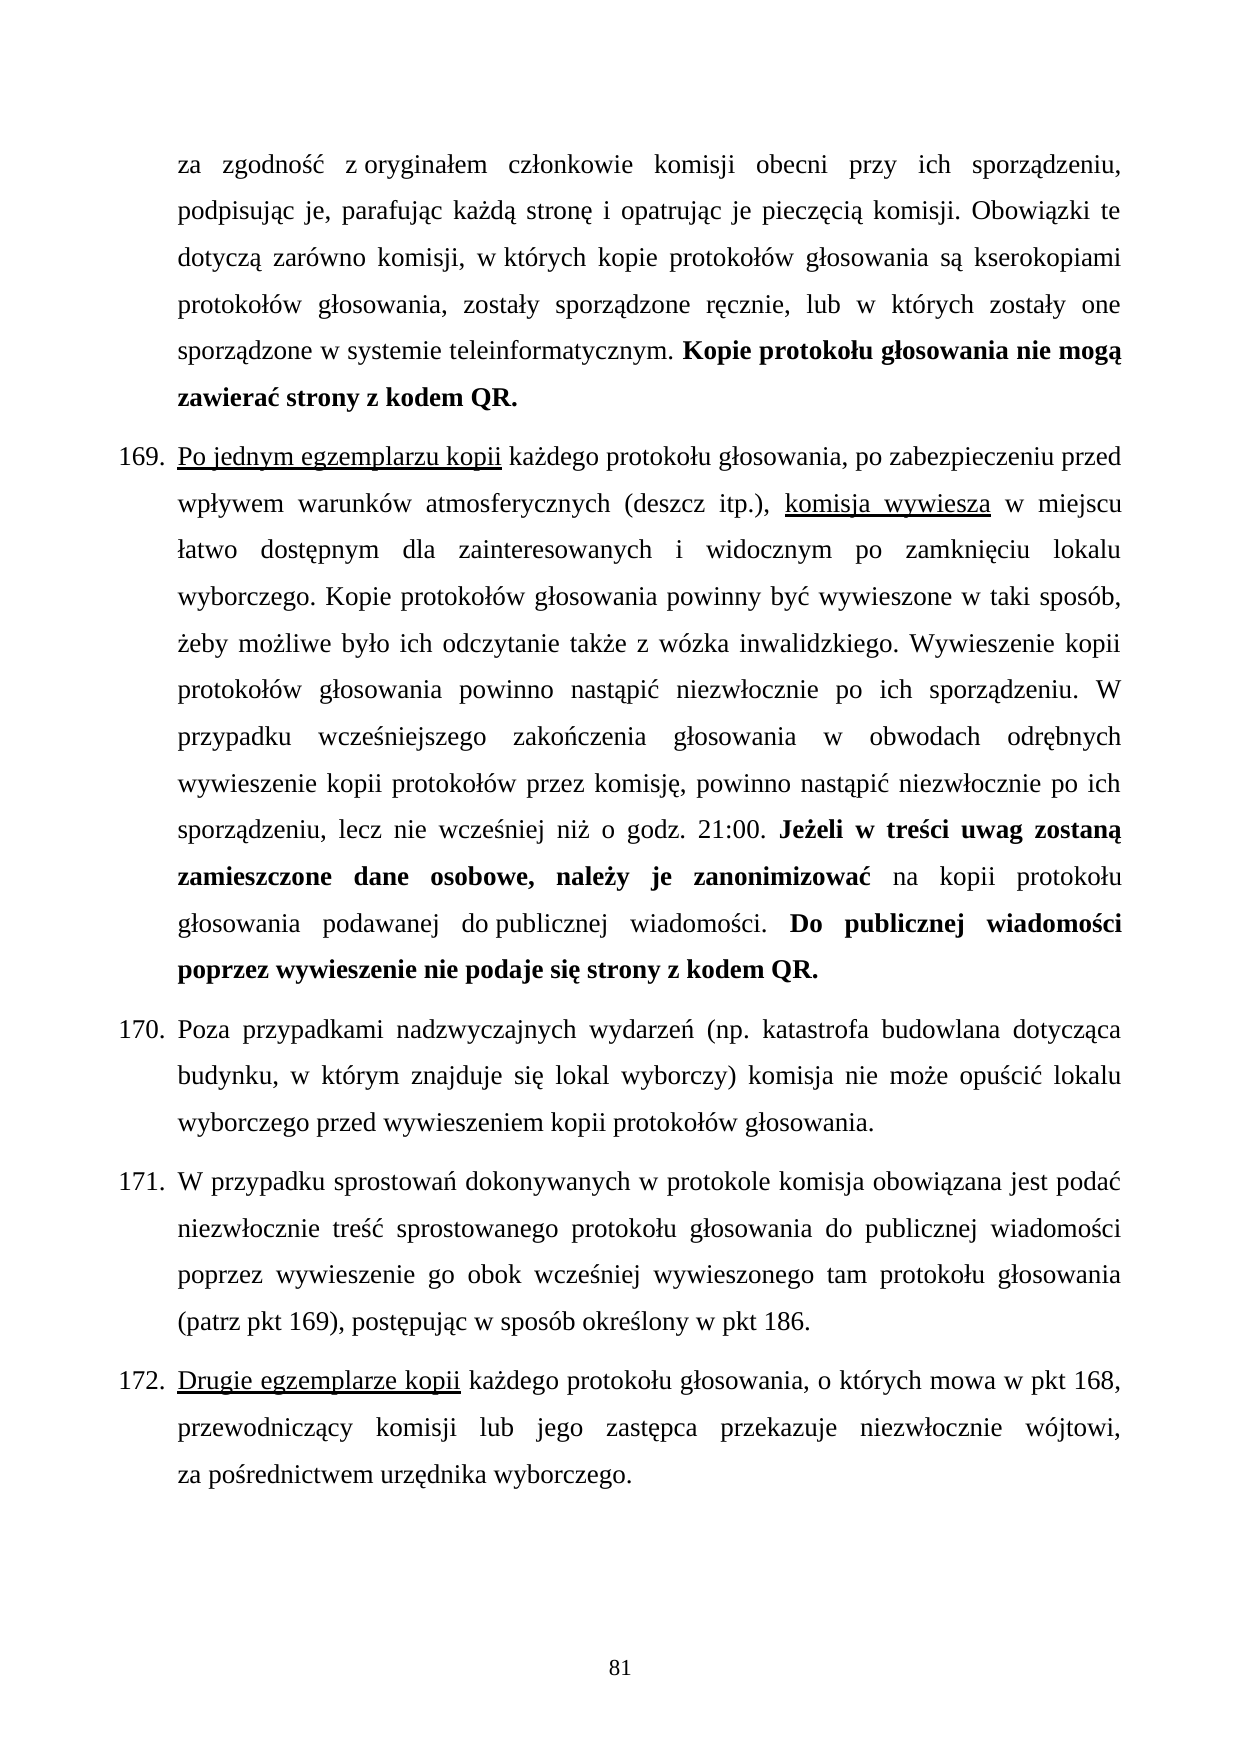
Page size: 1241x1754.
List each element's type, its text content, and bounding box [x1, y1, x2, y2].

list Po jednym egzemplarzu kopii każdego protokołu głosowania, po zabezpieczeniu przed wpływem warunków atmosferycznych (deszcz itp.), komisja wywiesza w miejscu łatwo dostępnym dla zainteresowanych i widocznym po zamknięciu lokalu wyborczego. Kopie protokołów głosowania powinny być wywieszone w taki sposób, żeby możliwe było ich odczytanie także z wózka inwalidzkiego. Wywieszenie kopii protokołów głosowania powinno nastąpić niezwłocznie po ich sporządzeniu. W przypadku wcześniejszego zakończenia głosowania w obwodach odrębnych wywieszenie kopii protokołów przez komisję, powinno nastąpić niezwłocznie po ich sporządzeniu, lecz nie wcześniej niż o godz. 21:00. Jeżeli w treści uwag zostaną zamieszczone dane osobowe, należy je zanonimizować na kopii protokołu głosowania podawanej do publicznej wiadomości. Do publicznej wiadomości poprzez wywieszenie nie podaje się strony z kodem QR. [118, 440, 1122, 985]
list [177, 148, 1122, 412]
list W przypadku sprostowań dokonywanych w protokole komisja obowiązana jest podać niezwłocznie treść sprostowanego protokołu głosowania do publicznej wiadomości poprzez wywieszenie go obok wcześniej wywieszonego tam protokołu głosowania (patrz pkt 169), postępując w sposób określony w pkt 186. [118, 1165, 1122, 1336]
list Drugie egzemplarze kopii każdego protokołu głosowania, o których mowa w pkt 168, przewodniczący komisji lub jego zastępca przekazuje niezwłocznie wójtowi, za pośrednictwem urzędnika wyborczego. [118, 1364, 1122, 1489]
list Poza przypadkami nadzwyczajnych wydarzeń (np. katastrofa budowlana dotycząca budynku, w którym znajduje się lokal wyborczy) komisja nie może opuścić lokalu wyborczego przed wywieszeniem kopii protokołów głosowania. [118, 1013, 1122, 1137]
